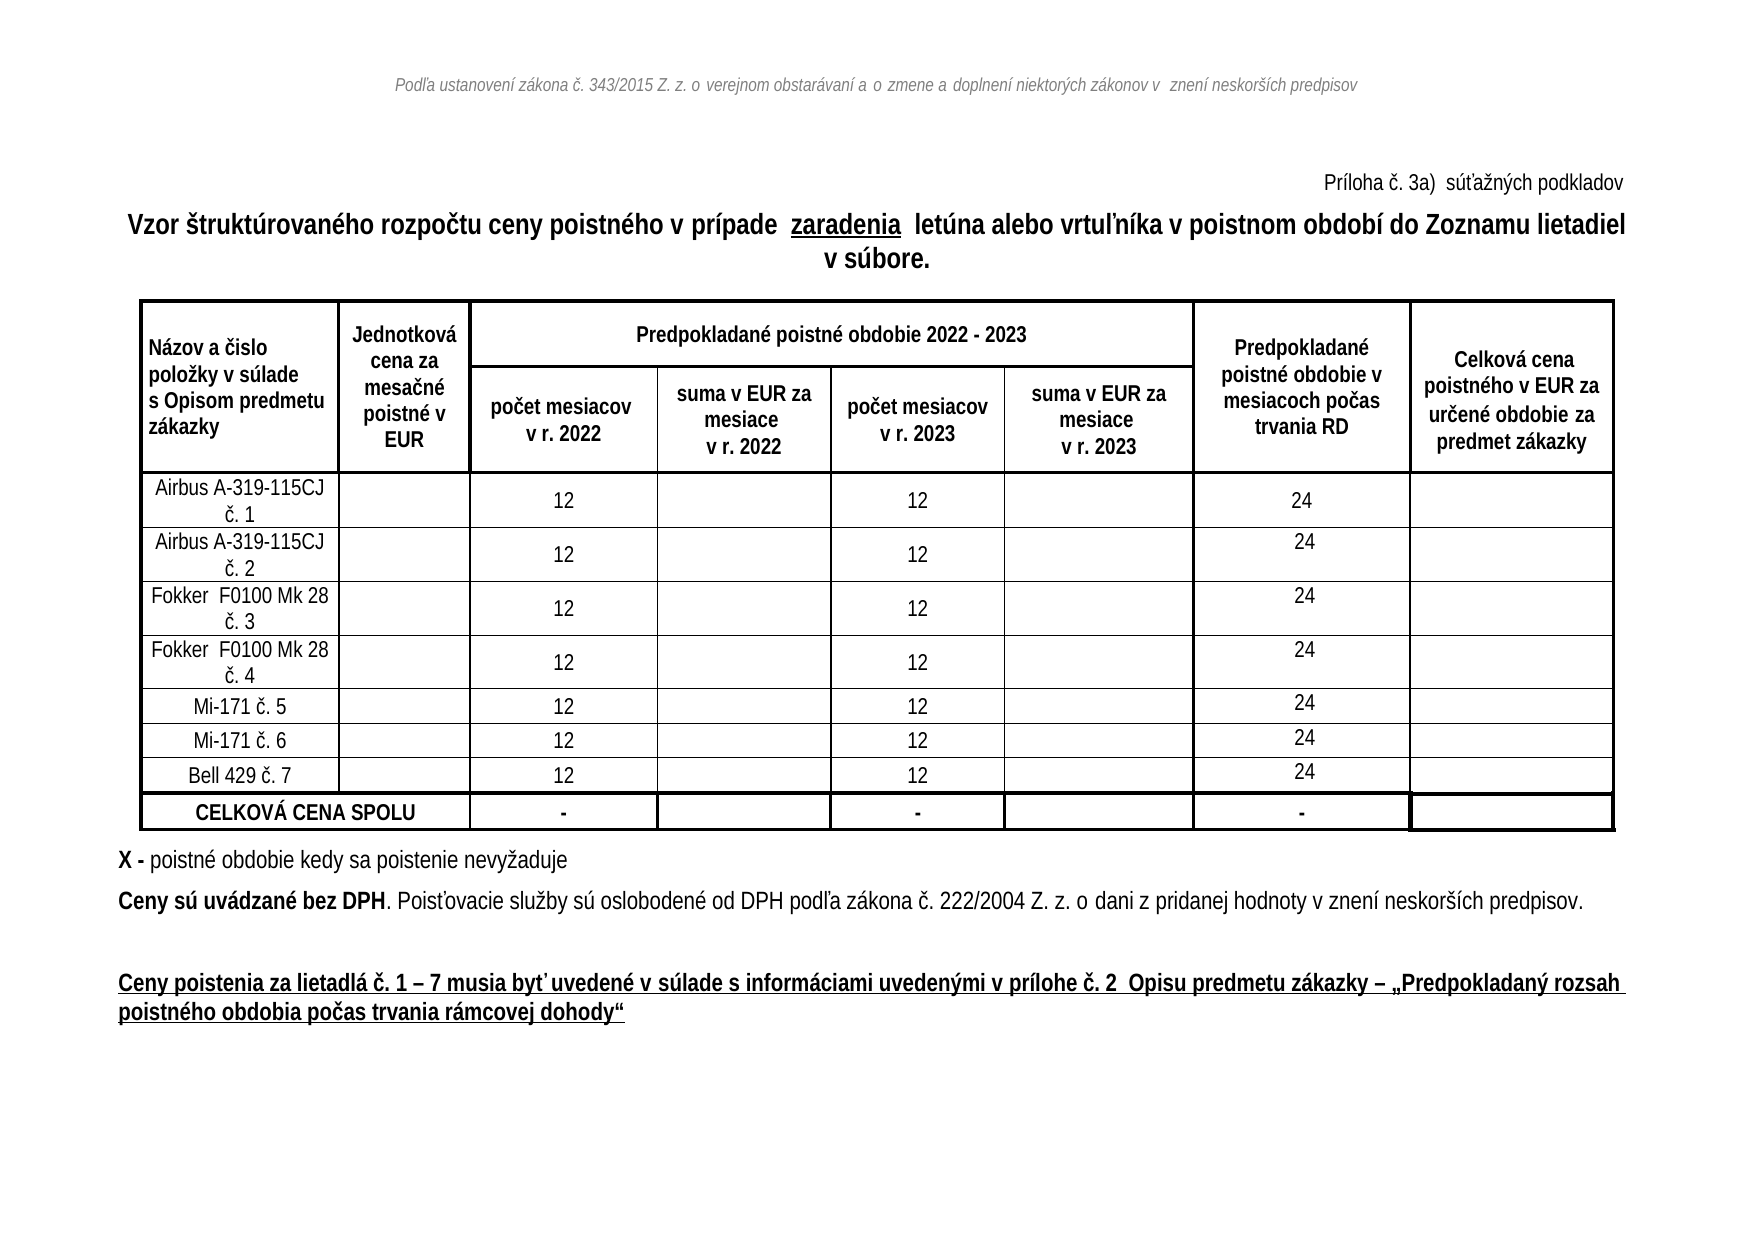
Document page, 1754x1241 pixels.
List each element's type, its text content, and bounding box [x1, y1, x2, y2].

table_cell 12 [832, 724, 1004, 757]
table_cell [340, 724, 469, 757]
table_cell 24 [1195, 724, 1409, 757]
table_cell [658, 528, 830, 581]
text Príloha č. 3a) súťažných podkladov [118, 169, 1636, 195]
table_cell [1411, 474, 1612, 527]
table_cell Bell 429 č. 7 [143, 758, 338, 791]
table_cell počet mesiacov v r. 2022 [472, 368, 657, 471]
table_cell [340, 636, 469, 688]
table_cell 12 [471, 636, 657, 688]
table_cell CELKOVÁ CENA SPOLU [143, 795, 469, 827]
table_cell [1411, 689, 1612, 723]
table_cell [340, 474, 469, 527]
table_cell 12 [471, 582, 657, 634]
table_cell 12 [832, 758, 1004, 791]
table_cell suma v EUR za mesiace v r. 2023 [1005, 368, 1192, 471]
table_cell 12 [471, 474, 657, 527]
table_cell 24 [1195, 636, 1409, 688]
table_cell [1005, 474, 1192, 527]
table_cell [1005, 689, 1192, 723]
table_cell [1411, 724, 1612, 757]
table_cell [340, 758, 469, 791]
table_cell [340, 689, 469, 723]
table_cell 24 [1195, 474, 1409, 527]
table_cell 12 [471, 689, 657, 723]
table_header Názov a čislo položky v súlade s Opisom predmetu zákazky [143, 303, 337, 471]
table_cell Airbus A-319-115CJ č. 1 [143, 474, 338, 527]
table_cell 24 [1195, 582, 1409, 634]
table_cell 24 [1195, 689, 1409, 723]
table_cell [1413, 796, 1611, 827]
table_cell [1005, 636, 1192, 688]
table_cell [1411, 758, 1612, 791]
table_cell - [832, 795, 1003, 827]
table_cell [658, 724, 830, 757]
table_cell - [1195, 795, 1408, 827]
text Ceny poistenia za lietadlá č. 1 – 7 musia byť uvedené v súlade s informáciami uvedenými v prílohe č. 2 Opisu predmetu zákazky – „Predpokladaný rozsah poistného obdobia počas trvania rámcovej dohody“ [118, 968, 1636, 1025]
table_cell suma v EUR za mesiace v r. 2022 [658, 368, 830, 471]
table_cell Airbus A-319-115CJ č. 2 [143, 528, 338, 581]
table_cell 12 [832, 528, 1004, 581]
table_cell 24 [1195, 758, 1409, 791]
table_header Predpokladané poistné obdobie 2022 - 2023 [472, 303, 1192, 365]
table_cell [1006, 795, 1192, 827]
table_cell [658, 582, 830, 634]
table_cell [340, 528, 469, 581]
table_header Predpokladané poistné obdobie v mesiacoch počas trvania RD [1195, 303, 1409, 471]
table_cell 12 [832, 474, 1004, 527]
table_cell 24 [1195, 528, 1409, 581]
table_cell 12 [471, 528, 657, 581]
table_cell Fokker F0100 Mk 28 č. 3 [143, 582, 338, 634]
table_cell [1005, 724, 1192, 757]
table_cell 12 [832, 689, 1004, 723]
table_cell [658, 636, 830, 688]
table_cell 12 [832, 636, 1004, 688]
table_cell [658, 758, 830, 791]
table_header Celková cena poistného v EUR za určené obdobie za predmet zákazky [1412, 303, 1612, 471]
table_cell [658, 689, 830, 723]
table_cell [1411, 636, 1612, 688]
table_cell [1411, 528, 1612, 581]
table_cell [1411, 582, 1612, 634]
table_cell [1005, 758, 1192, 791]
table_cell Mi-171 č. 6 [143, 724, 338, 757]
table_cell [340, 582, 469, 634]
table_cell Mi-171 č. 5 [143, 689, 338, 723]
table_cell 12 [471, 724, 657, 757]
text X - poistné obdobie kedy sa poistenie nevyžaduje [118, 844, 1636, 873]
table_cell [659, 795, 829, 827]
table_cell [658, 474, 830, 527]
text Vzor štruktúrovaného rozpočtu ceny poistného v prípade zaradenia letúna alebo vrtuľníka v poistnom období do Zoznamu lietadiel v súbore. [118, 207, 1636, 274]
table_cell [1005, 528, 1192, 581]
table_cell Fokker F0100 Mk 28 č. 4 [143, 636, 338, 688]
table_cell - [471, 795, 656, 827]
table_cell 12 [471, 758, 657, 791]
table_header Jednotková cena za mesačné poistné v EUR [340, 303, 468, 471]
table_cell počet mesiacov v r. 2023 [832, 368, 1004, 471]
table_cell [1005, 582, 1192, 634]
table_cell 12 [832, 582, 1004, 634]
text Ceny sú uvádzané bez DPH. Poisťovacie služby sú oslobodené od DPH podľa zákona č. 222/2004 Z. z. o dani z pridanej hodnoty v znení neskorších predpisov. [118, 886, 1636, 914]
